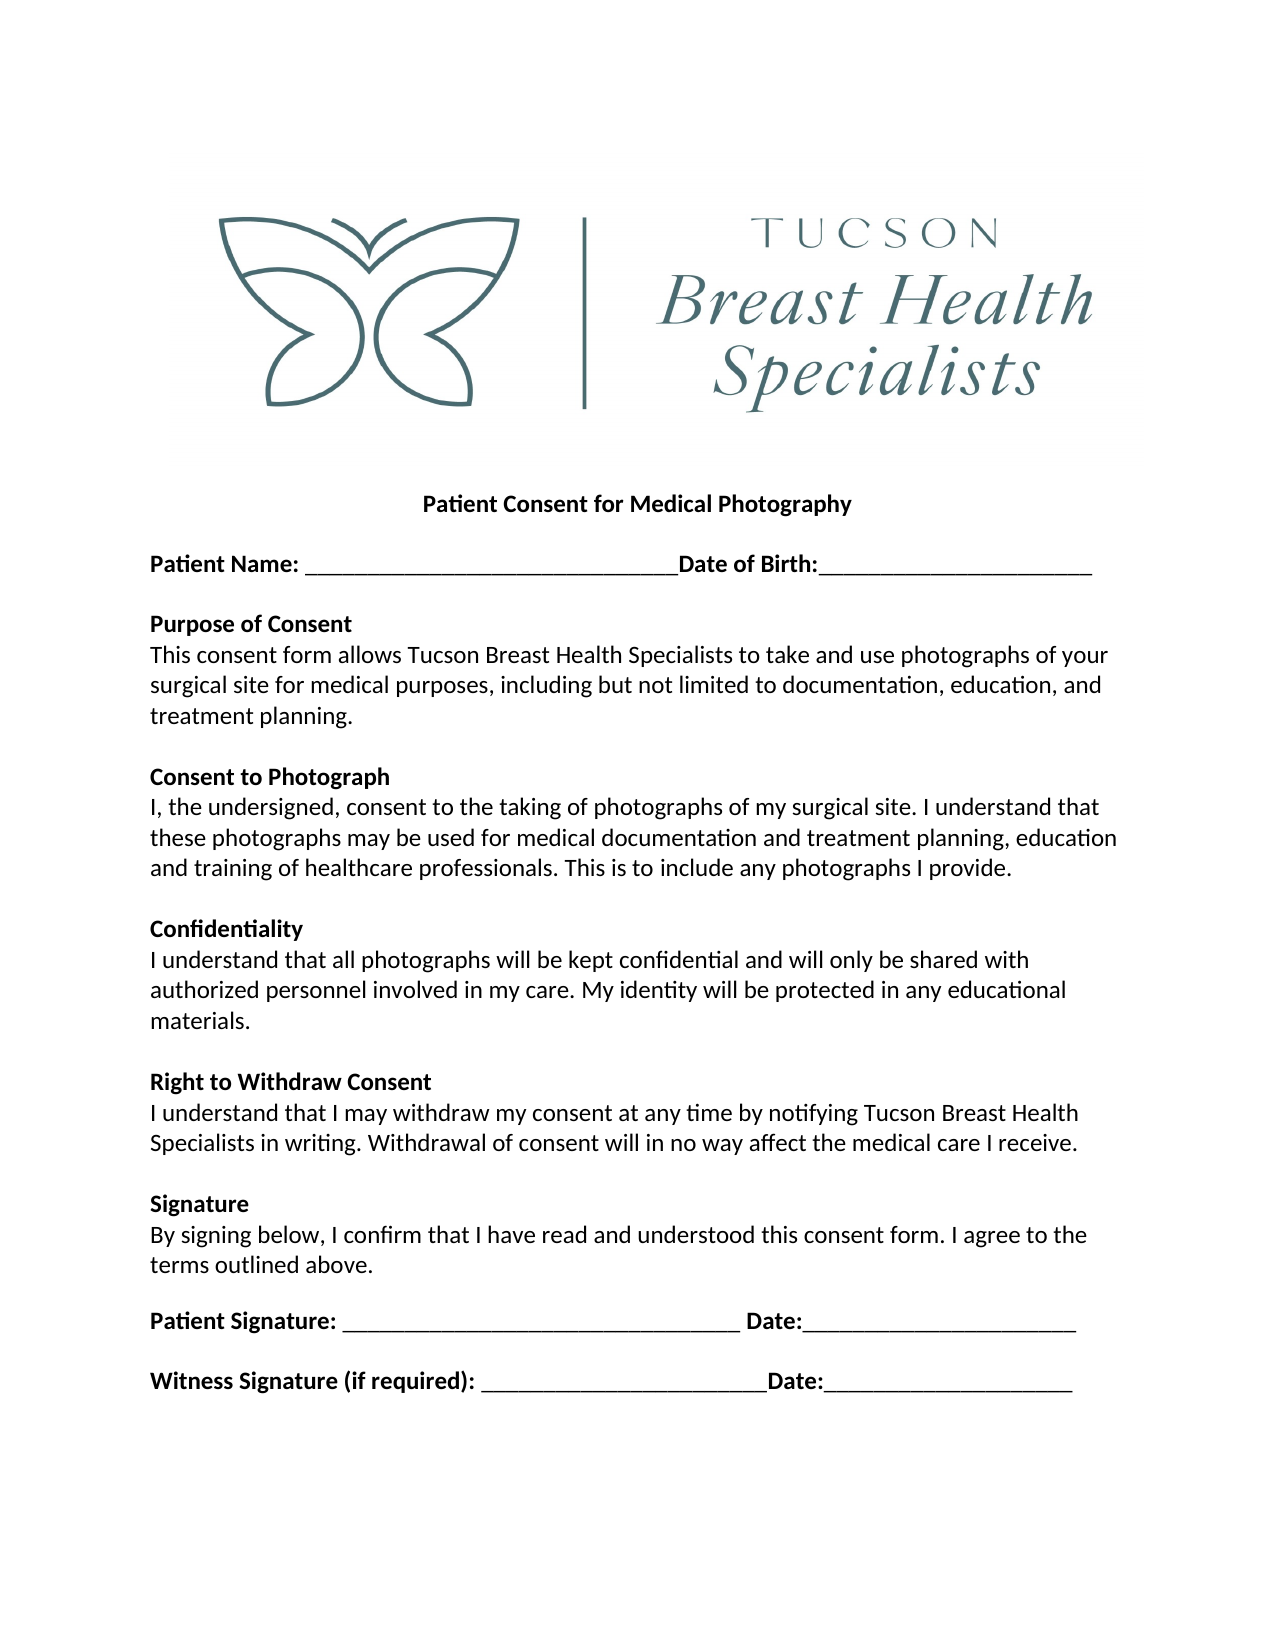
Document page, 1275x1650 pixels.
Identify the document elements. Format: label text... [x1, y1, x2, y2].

text I, the undersigned, consent to the taking of photographs of my surgical site. I understand that these photographs may be used for medical documentation and treatment planning, education and training of healthcare professionals. This is to include any photographs I provide. [150, 791, 1125, 883]
text Signature By signing below, I confirm that I have read and understood this consent form. I agree to the terms outlined above. [150, 1188, 1125, 1280]
text Purpose of Consent [150, 608, 1125, 639]
text This consent form allows Tucson Breast Health Specialists to take and use photographs of your surgical site for medical purposes, including but not limited to documentation, education, and treatment planning. [150, 639, 1125, 730]
text Patient Name: ______________________________Date of Birth:______________________ [150, 548, 1125, 578]
text Patient Signature: ________________________________ Date:______________________ [150, 1305, 1125, 1335]
text Witness Signature (if required): _______________________Date:____________________ [150, 1365, 1125, 1396]
text Patient Consent for Medical Photography [150, 488, 1125, 518]
text Right to Withdraw Consent I understand that I may withdraw my consent at any time by notifying Tucson Breast Health Specialists in writing. Withdrawal of consent will in no way affect the medical care I receive. [150, 1066, 1125, 1158]
text Consent to Photograph [150, 761, 1125, 791]
text Confidentiality I understand that all photographs will be kept confidential and will only be shared with authorized personnel involved in my care. My identity will be protected in any educational materials. [150, 913, 1125, 1036]
